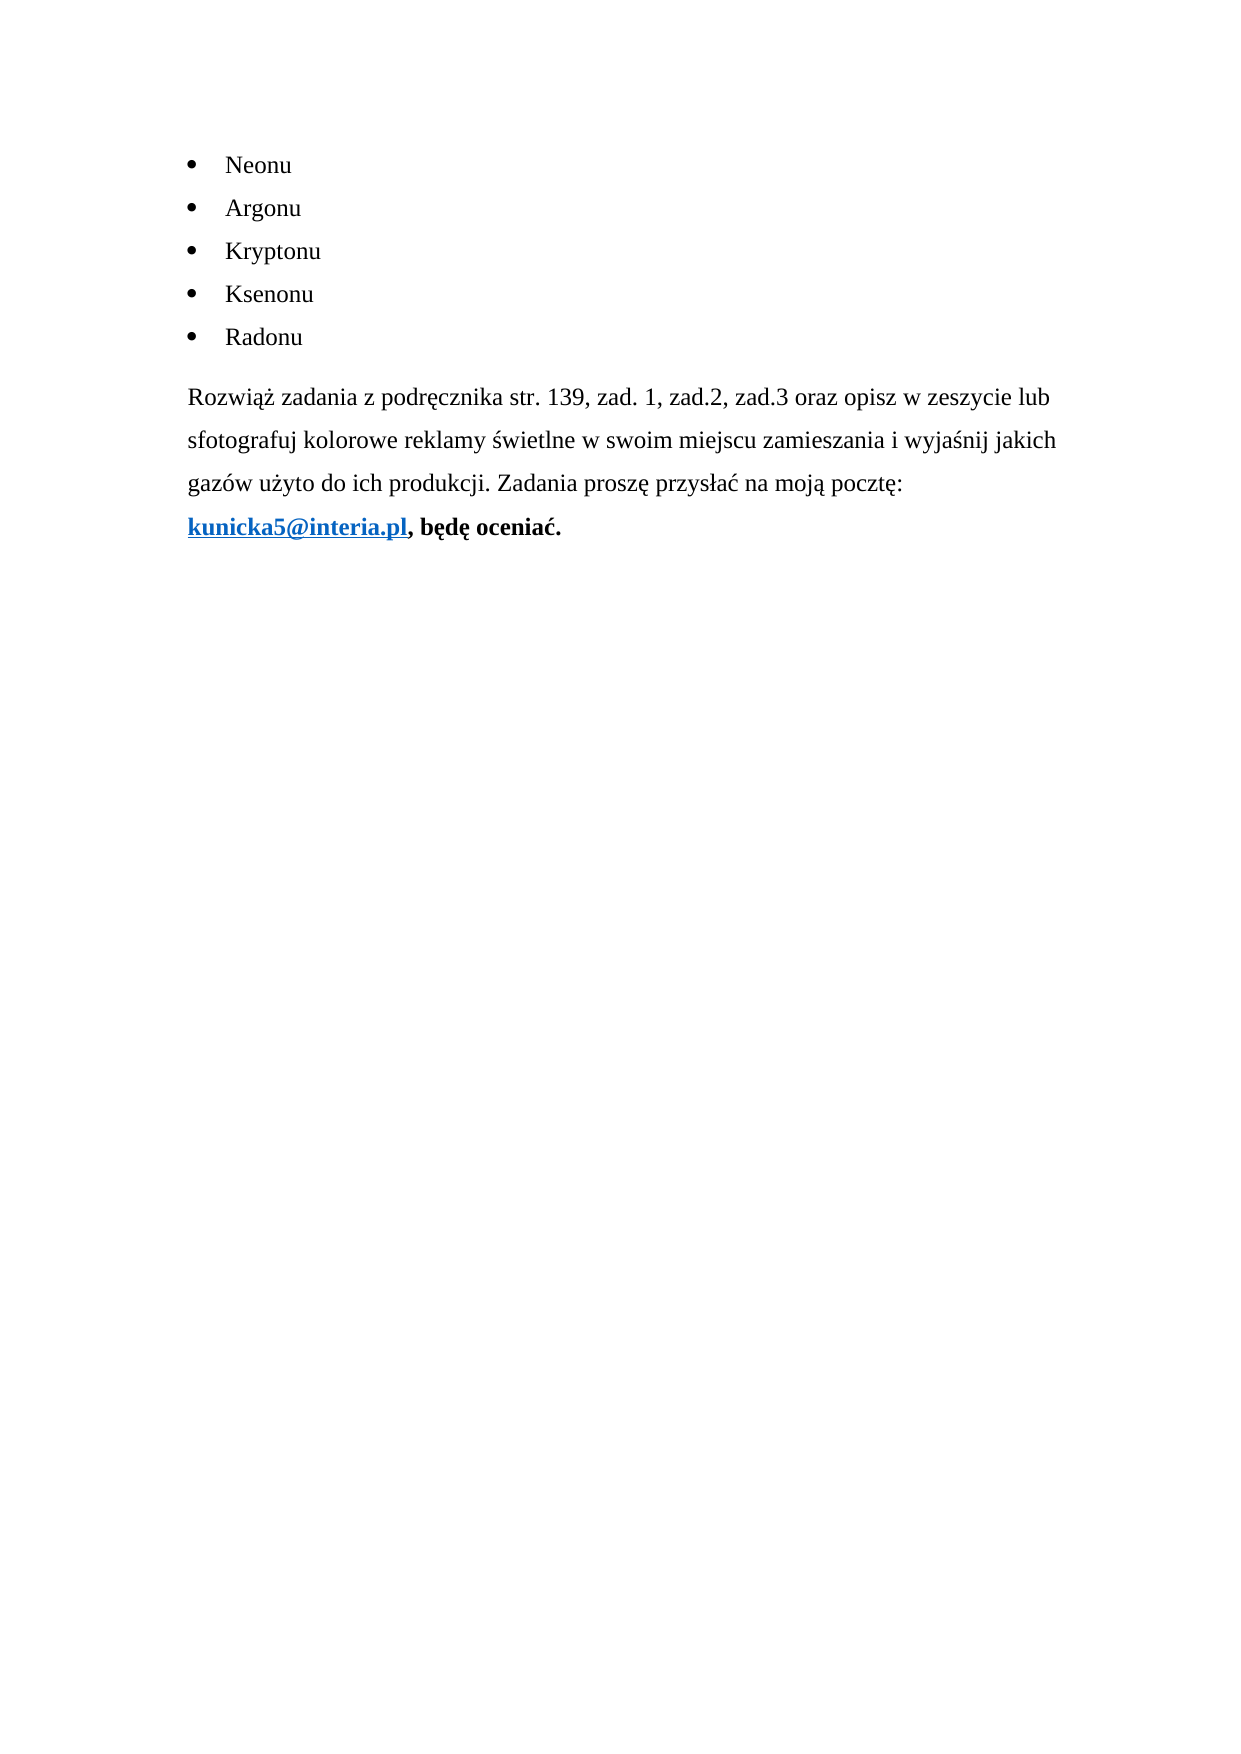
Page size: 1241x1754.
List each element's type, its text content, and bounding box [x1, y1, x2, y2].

list Ksenonu [187, 279, 1090, 308]
list Radonu [187, 322, 1090, 351]
list Kryptonu [187, 236, 1090, 265]
text Rozwiąż zadania z podręcznika str. 139, zad. 1, zad.2, zad.3 oraz opisz w zeszycie lub sfotografuj kolorowe reklamy świetlne w swoim miejscu zamieszania i wyjaśnij jakich gazów użyto do ich produkcji. Zadania proszę przysłać na moją pocztę: kunicka5@interia.pl, będę oceniać. [187, 382, 1090, 540]
list Neonu [187, 150, 1090, 179]
list Argonu [187, 193, 1090, 222]
